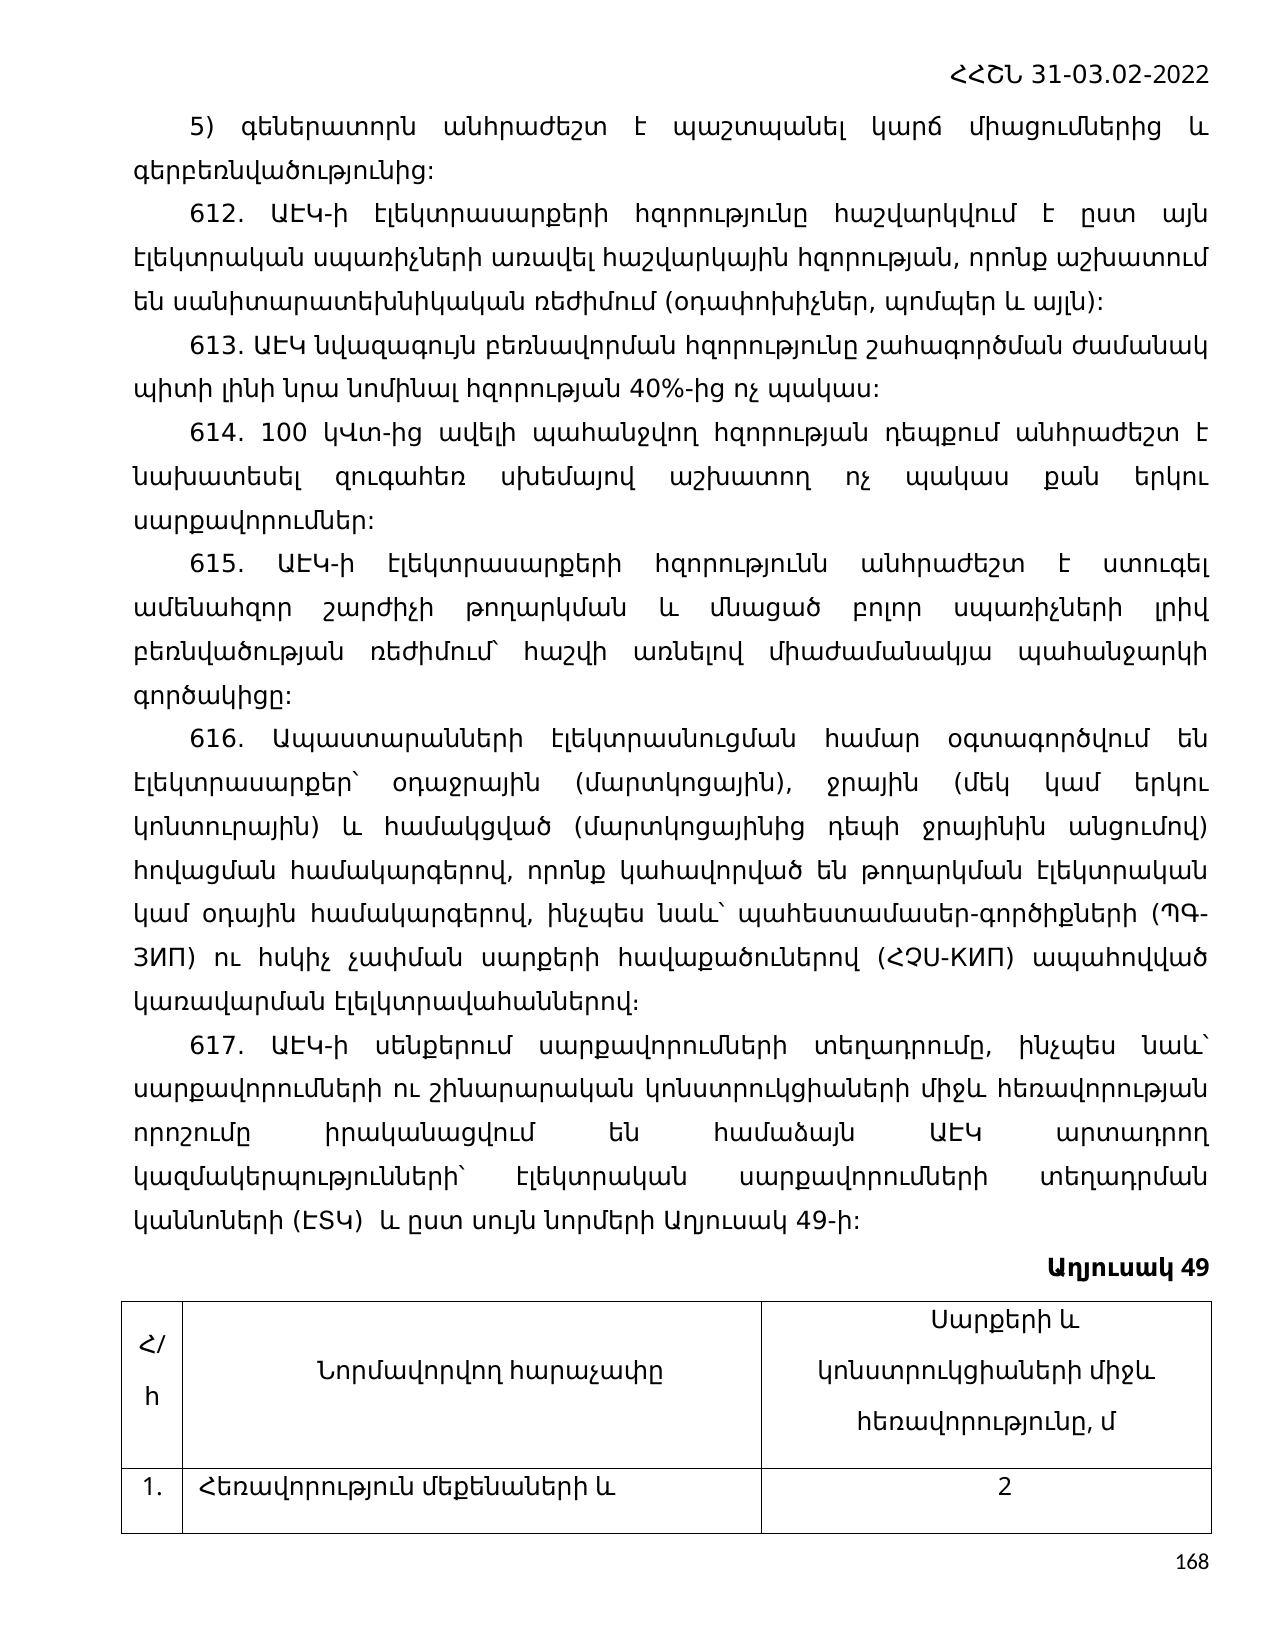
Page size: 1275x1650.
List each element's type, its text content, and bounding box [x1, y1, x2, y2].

text 5) գեներատորն անհրաժեշտ է պաշտպանել կարճ միացումներից և գերբեռնվածությունից: [133, 112, 1209, 185]
text 617. ԱԷԿ-ի սենքերում սարքավորումների տեղադրումը, ինչպես նաև՝ սարքավորումների ու շինարարական կոնստրուկցիաների միջև հեռավորության որոշումը իրականացվում են համաձայն ԱԷԿ արտադրող կազմակերպությունների՝ էլեկտրական սարքավորումների տեղադրման կաննոների (ԷՏԿ) և ըստ սույն նորմերի Աղյուսակ 49-ի: [133, 1031, 1209, 1235]
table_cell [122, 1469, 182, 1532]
text Աղյուսակ 49 [133, 1249, 1209, 1284]
text 613. ԱԷԿ նվազագույն բեռնավորման հզորությունը շահագործման ժամանակ պիտի լինի նրա նոմինալ հզորության 40%-ից ոչ պակաս: [133, 331, 1209, 404]
text 615. ԱԷԿ-ի էլեկտրասարքերի հզորությունն անհրաժեշտ է ստուգել ամենահզոր շարժիչի թողարկման և մնացած բոլոր սպառիչների լրիվ բեռնվածության ռեժիմում՝ հաշվի առնելով միաժամանակյա պահանջարկի գործակիցը: [133, 549, 1209, 710]
text 612. ԱԷԿ-ի էլեկտրասարքերի հզորությունը հաշվարկվում է ըստ այն էլեկտրական սպառիչների առավել հաշվարկային հզորության, որոնք աշխատում են սանիտարատեխնիկական ռեժիմում (օդափոխիչներ, պոմպեր և այլն): [133, 199, 1209, 316]
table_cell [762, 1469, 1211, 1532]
text 614. 100 կՎտ-ից ավելի պահանջվող հզորության դեպքում անհրաժեշտ է նախատեսել զուգահեռ սխեմայով աշխատող ոչ պակաս քան երկու սարքավորումներ: [133, 418, 1209, 535]
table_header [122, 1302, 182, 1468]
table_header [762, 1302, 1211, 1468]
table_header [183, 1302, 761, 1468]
text 616. Ապաստարանների էլեկտրասնուցման համար օգտագործվում են էլեկտրասարքեր՝ օդաջրային (մարտկոցային), ջրային (մեկ կամ երկու կոնտուրային) և համակցված (մարտկոցայինից դեպի ջրայինին անցումով) հովացման համակարգերով, որոնք կահավորված են թողարկման էլեկտրական կամ օդային համակարգերով, ինչպես նաև՝ պահեստամասեր-գործիքների (ՊԳ-ЗИП) ու հսկիչ չափման սարքերի հավաքածուներով (ՀՉՍ-КИП) ապահովված կառավարման էլելկտրավահաններով։ [133, 724, 1209, 1016]
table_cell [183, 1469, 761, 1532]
